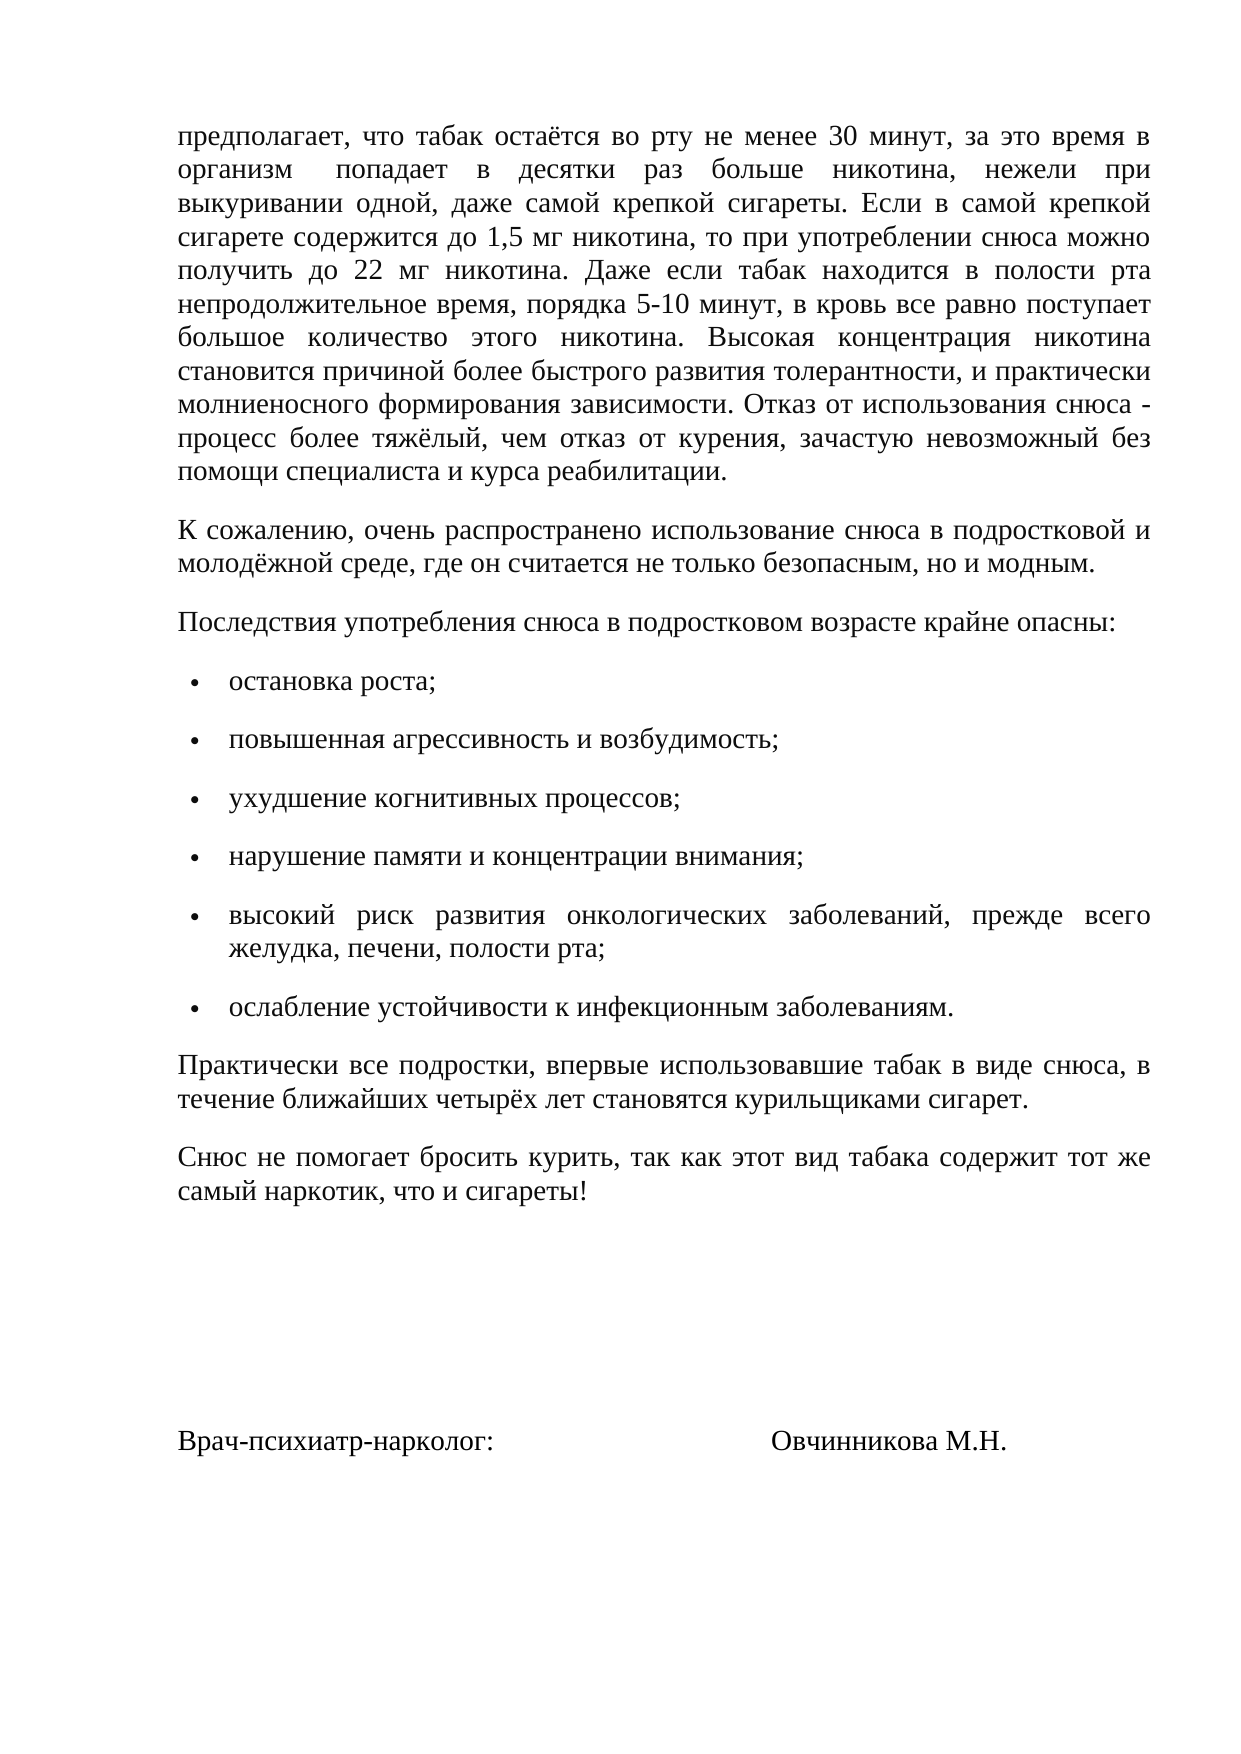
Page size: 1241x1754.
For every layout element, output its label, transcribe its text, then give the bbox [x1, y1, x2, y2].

text Врач-психиатр-нарколог: Овчинникова М.Н. [177, 1423, 1152, 1457]
list повышенная агрессивность и возбудимость; [191, 721, 1152, 755]
list высокий риск развития онкологических заболеваний, прежде всего желудка, печени, полости рта; [191, 897, 1152, 964]
text Снюс не помогает бросить курить, так как этот вид табака содержит тот же самый наркотик, что и сигареты! [177, 1139, 1152, 1207]
text К сожалению, очень распространено использование снюса в подростковой и молодёжной среде, где он считается не только безопасным, но и модным. [177, 512, 1152, 579]
text Практически все подростки, впервые использовавшие табак в виде снюса, в течение ближайших четырёх лет становятся курильщиками сигарет. [177, 1047, 1152, 1114]
list остановка роста; [191, 663, 1152, 696]
list ухудшение когнитивных процессов; [191, 780, 1152, 813]
list нарушение памяти и концентрации внимания; [191, 838, 1152, 872]
text Последствия употребления снюса в подростковом возрасте крайне опасны: [177, 604, 1152, 638]
list ослабление устойчивости к инфекционным заболеваниям. [191, 989, 1152, 1022]
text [177, 118, 1152, 487]
